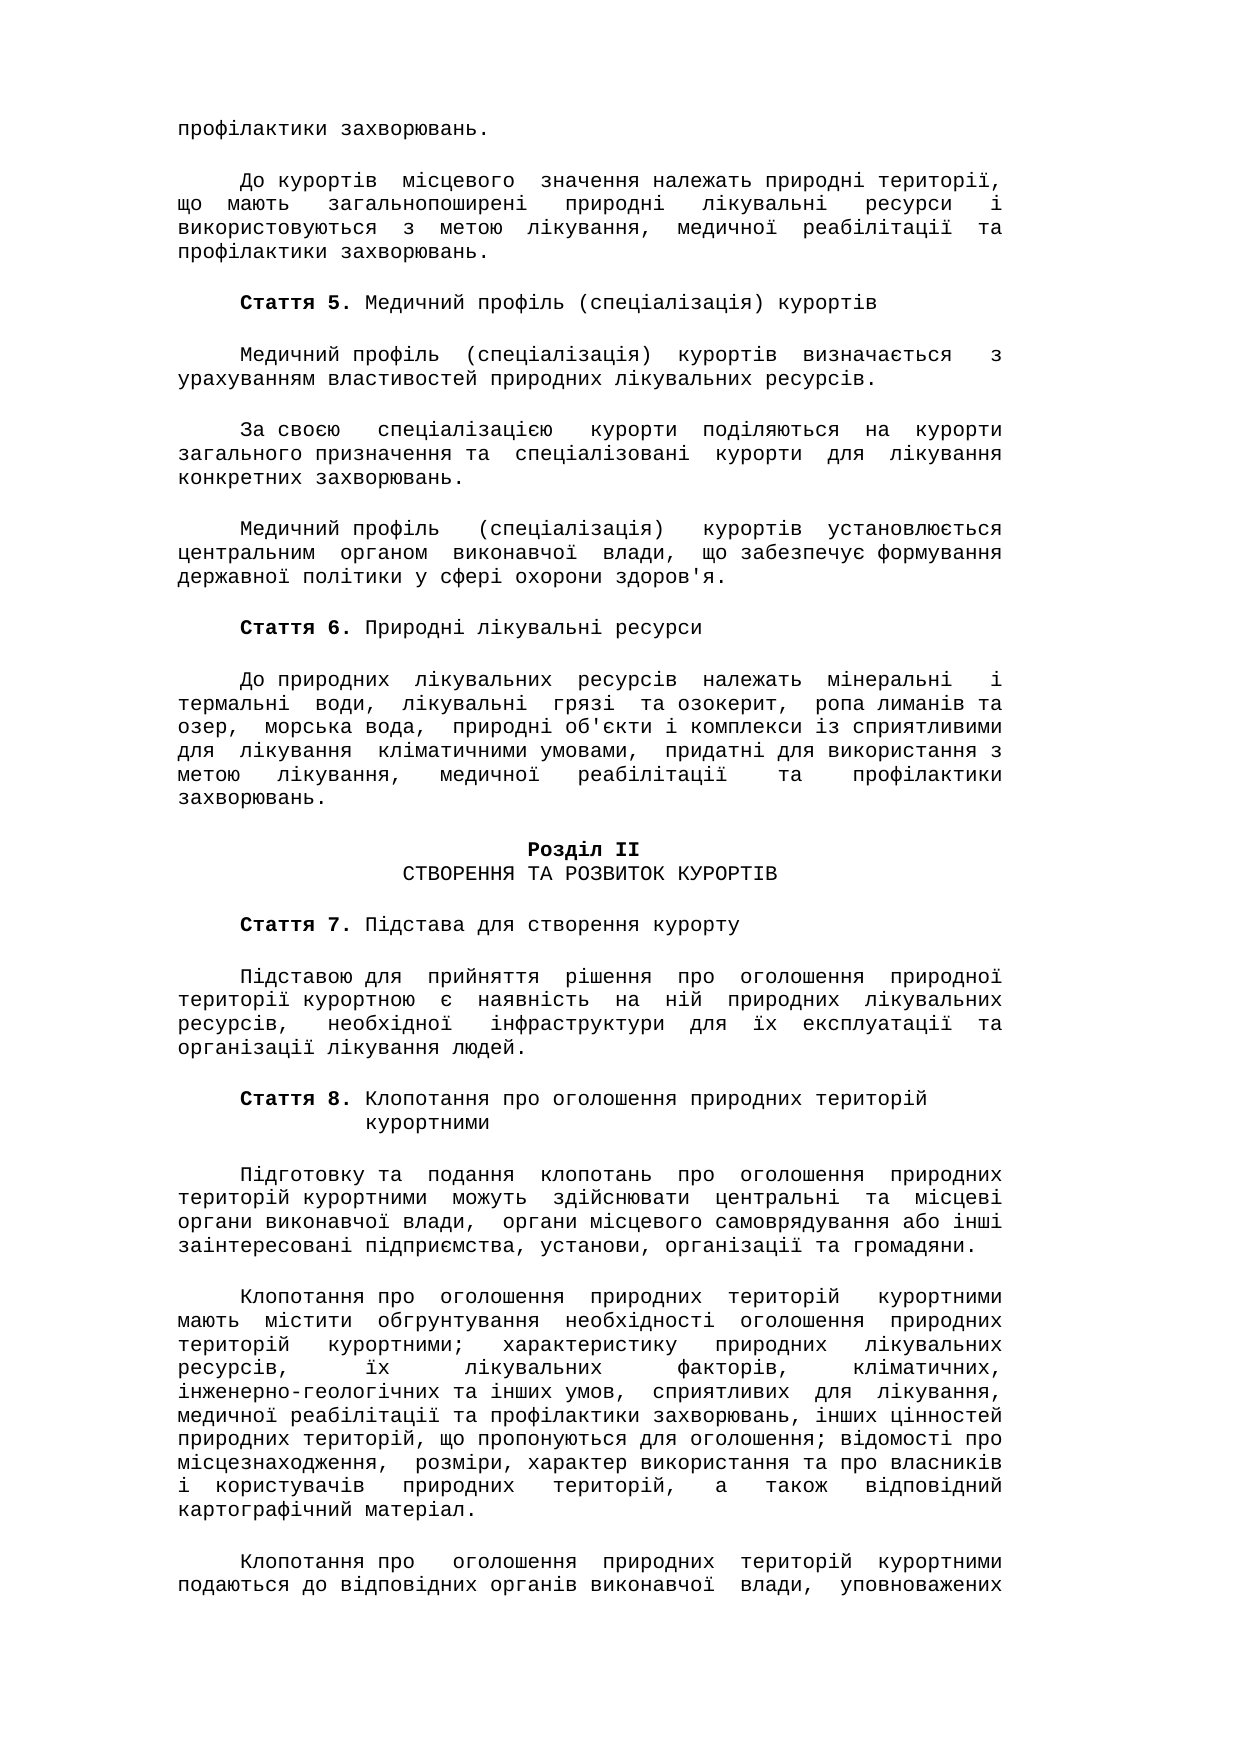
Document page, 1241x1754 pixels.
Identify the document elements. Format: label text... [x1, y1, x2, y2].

text Підготовку та подання клопотань про оголошення природних територій курортними можуть здійснювати центральні та місцеві органи виконавчої влади, органи місцевого самоврядування або інші заінтересовані підприємства, установи, організації та громадяни. [177, 1164, 1152, 1286]
text До природних лікувальних ресурсів належать мінеральні і термальні води, лікувальні грязі та озокерит, ропа лиманів та озер, морська вода, природні об'єкти і комплекси із сприятливими для лікування кліматичними умовами, придатні для використання з метою лікування, медичної реабілітації та профілактики захворювань. [177, 669, 1152, 839]
text Розділ II СТВОРЕННЯ ТА РОЗВИТОК КУРОРТІВ [177, 839, 1152, 914]
text До курортів місцевого значення належать природні території, що мають загальнопоширені природні лікувальні ресурси і використовуються з метою лікування, медичної реабілітації та профілактики захворювань. [177, 170, 1152, 292]
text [177, 1551, 1152, 1598]
text За своєю спеціалізацією курорти поділяються на курорти загального призначення та спеціалізовані курорти для лікування конкретних захворювань. [177, 419, 1152, 518]
text Стаття 8. Клопотання про оголошення природних територій курортними [177, 1088, 1152, 1164]
text Медичний профіль (спеціалізація) курортів визначається з урахуванням властивостей природних лікувальних ресурсів. [177, 344, 1152, 419]
text Стаття 5. Медичний профіль (спеціалізація) курортів [177, 292, 1152, 344]
text Підставою для прийняття рішення про оголошення природної території курортною є наявність на ній природних лікувальних ресурсів, необхідної інфраструктури для їх експлуатації та організації лікування людей. [177, 966, 1152, 1088]
text Медичний профіль (спеціалізація) курортів установлюється центральним органом виконавчої влади, що забезпечує формування державної політики у сфері охорони здоров'я. [177, 518, 1152, 617]
text Стаття 7. Підстава для створення курорту [177, 914, 1152, 966]
text Клопотання про оголошення природних територій курортними мають містити обгрунтування необхідності оголошення природних територій курортними; характеристику природних лікувальних ресурсів, їх лікувальних факторів, кліматичних, інженерно-геологічних та інших умов, сприятливих для лікування, медичної реабілітації та профілактики захворювань, інших цінностей природних територій, що пропонуються для оголошення; відомості про місцезнаходження, розміри, характер використання та про власників і користувачів природних територій, а також відповідний картографічний матеріал. [177, 1286, 1152, 1551]
text Стаття 6. Природні лікувальні ресурси [177, 617, 1152, 669]
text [177, 118, 1152, 170]
